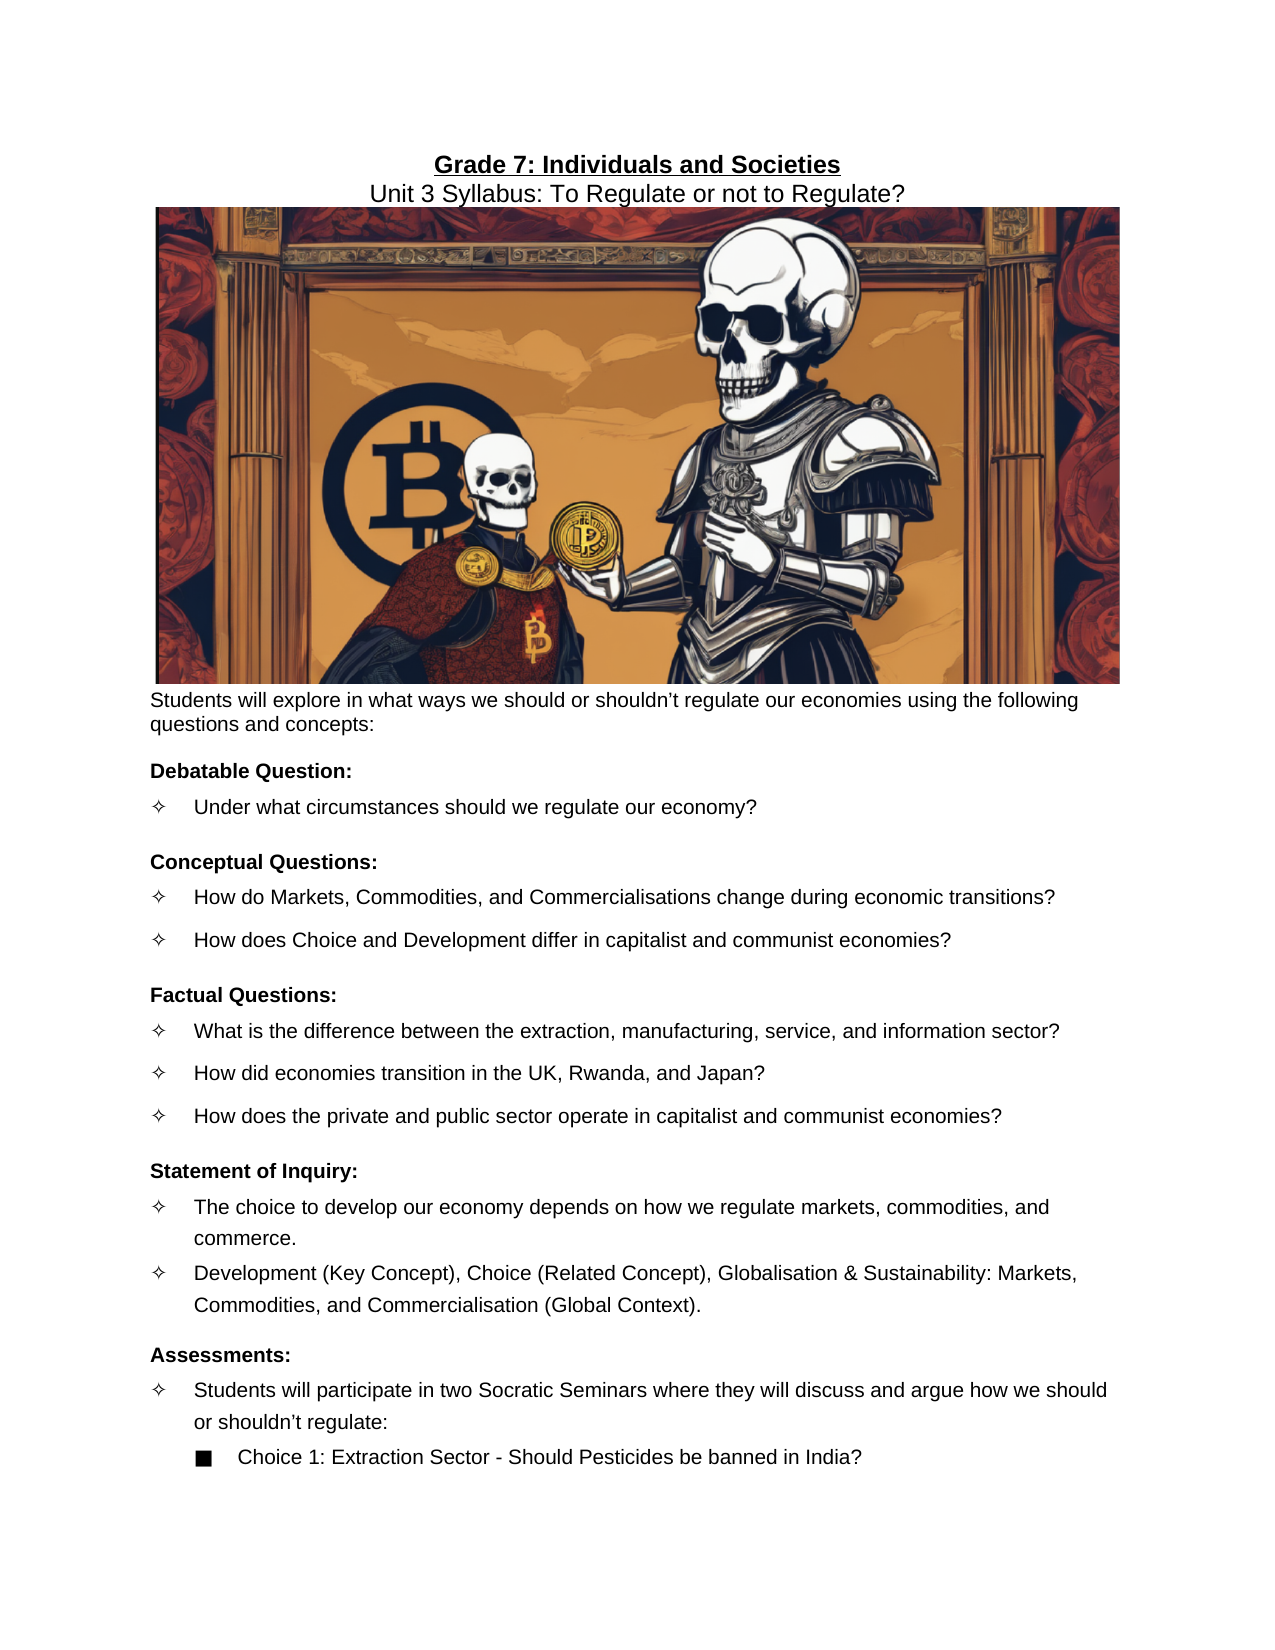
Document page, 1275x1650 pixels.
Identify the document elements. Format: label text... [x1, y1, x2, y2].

text Factual Questions: [150, 983, 1125, 1007]
list The choice to develop our economy depends on how we regulate markets, commodities, and commerce. [150, 1183, 1125, 1250]
text Students will explore in what ways we should or shouldn’t regulate our economies using the following questions and concepts: [150, 687, 1125, 735]
list What is the difference between the extraction, manufacturing, service, and information sector? [150, 1007, 1125, 1050]
text Grade 7: Individuals and Societies [150, 150, 1125, 179]
text Conceptual Questions: [150, 850, 1125, 874]
list How do Markets, Commodities, and Commercialisations change during economic transitions? [150, 874, 1125, 917]
text Statement of Inquiry: [150, 1159, 1125, 1183]
list How does Choice and Development differ in capitalist and communist economies? [150, 917, 1125, 959]
list How does the private and public sector operate in capitalist and communist economies? [150, 1093, 1125, 1135]
list Under what circumstances should we regulate our economy? [150, 783, 1125, 826]
text Unit 3 Syllabus: To Regulate or not to Regulate? [150, 179, 1125, 207]
list Development (Key Concept), Choice (Related Concept), Globalisation & Sustainability: Markets, Commodities, and Commercialisation (Global Context). [150, 1250, 1125, 1343]
list Choice 1: Extraction Sector - Should Pesticides be banned in India? [194, 1434, 1125, 1476]
picture [155, 207, 1120, 684]
list How did economies transition in the UK, Rwanda, and Japan? [150, 1050, 1125, 1093]
text Debatable Question: [150, 759, 1125, 783]
text Assessments: [150, 1343, 1125, 1367]
list Students will participate in two Socratic Seminars where they will discuss and argue how we should or shouldn’t regulate: [150, 1367, 1125, 1434]
